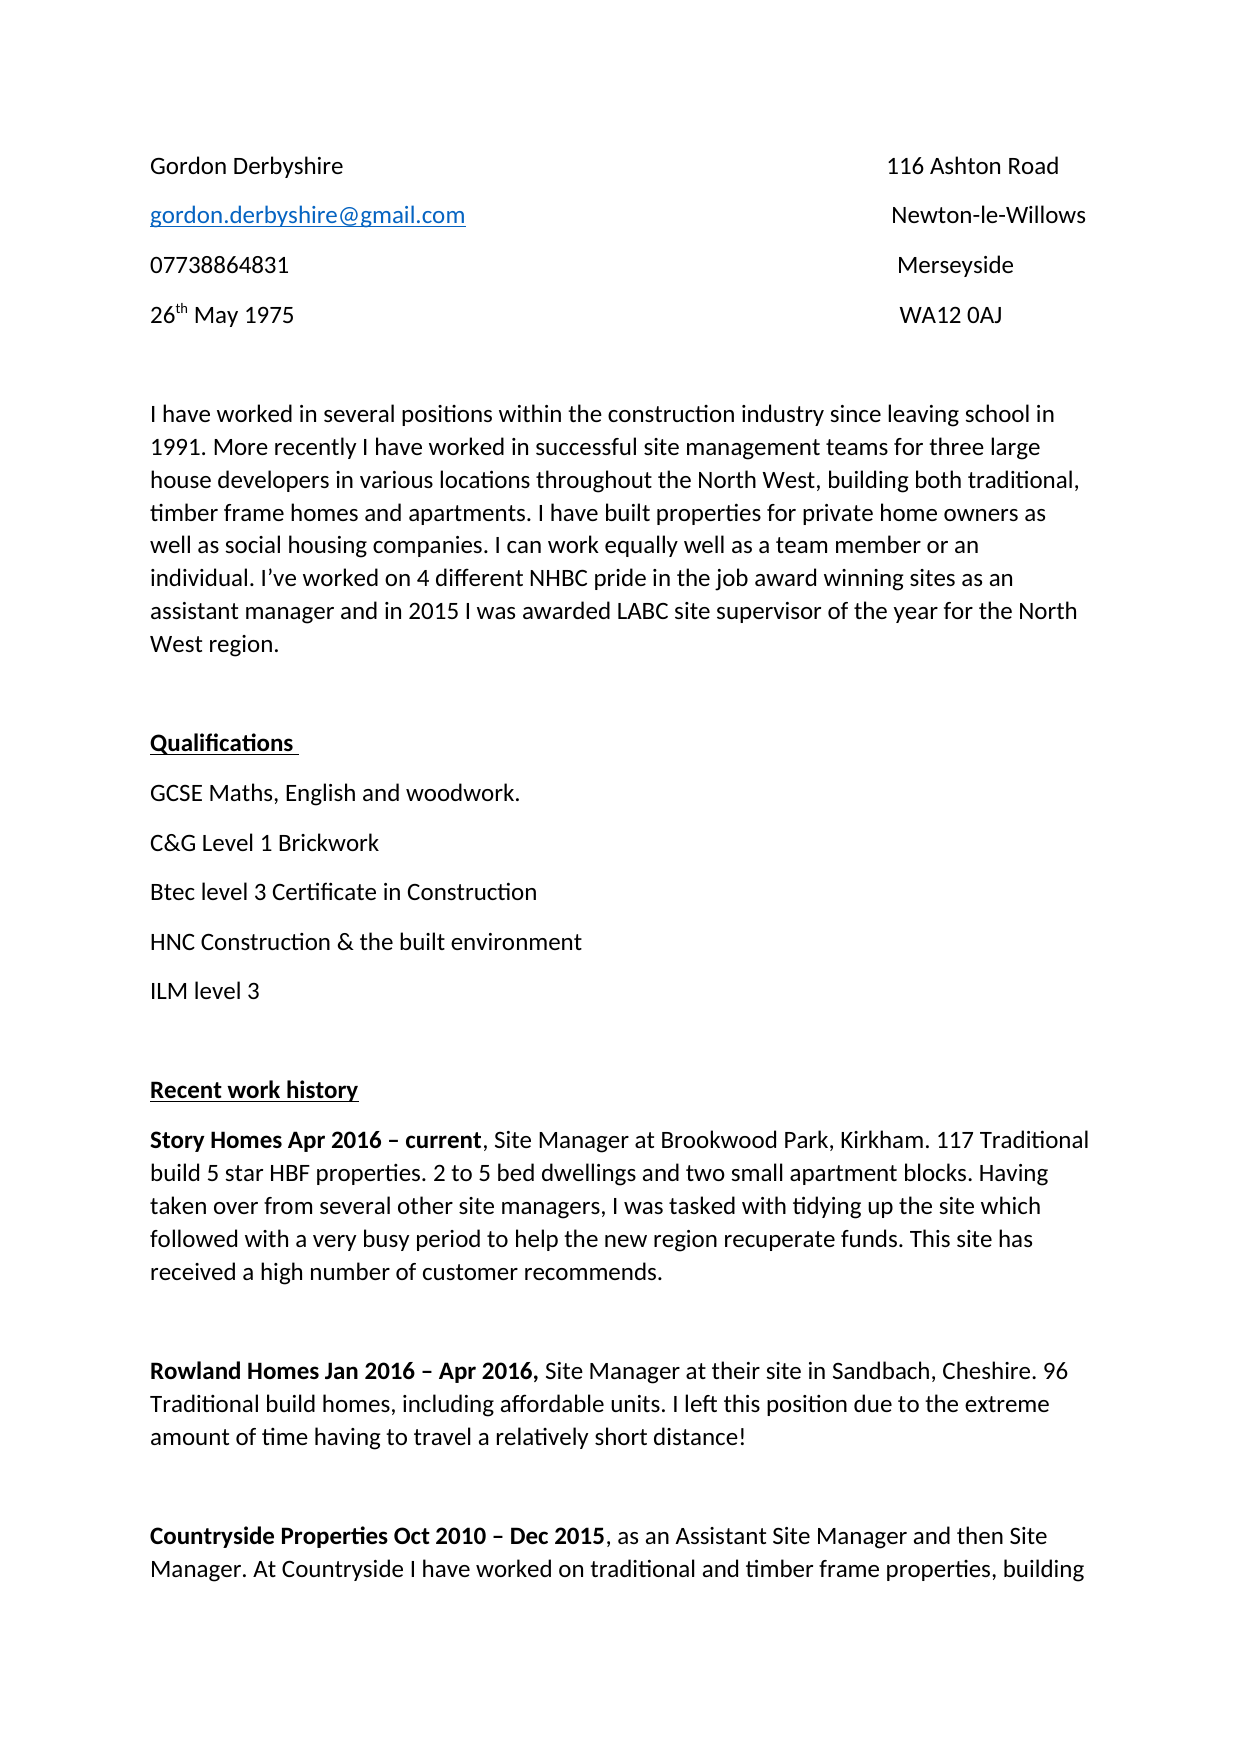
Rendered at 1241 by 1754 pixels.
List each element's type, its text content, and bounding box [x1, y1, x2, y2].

text GCSE Maths, English and woodwork. [150, 777, 1090, 808]
text Qualifications [150, 727, 1090, 758]
text Story Homes Apr 2016 – current, Site Manager at Brookwood Park, Kirkham. 117 Traditional build 5 star HBF properties. 2 to 5 bed dwellings and two small apartment blocks. Having taken over from several other site managers, I was tasked with tidying up the site which followed with a very busy period to help the new region recuperate funds. This site has received a high number of customer recommends. [150, 1124, 1090, 1286]
text HNC Construction & the built environment [150, 926, 1090, 956]
text 26th May 1975 WA12 0AJ [150, 299, 1090, 329]
text Recent work history [150, 1074, 1090, 1105]
text 07738864831 Merseyside [150, 249, 1090, 280]
text Gordon Derbyshire 116 Ashton Road [150, 150, 1090, 181]
text Btec level 3 Certificate in Construction [150, 876, 1090, 907]
text gordon.derbyshire@gmail.com Newton-le-Willows [150, 199, 1090, 230]
text C&G Level 1 Brickwork [150, 827, 1090, 857]
text I have worked in several positions within the construction industry since leaving school in 1991. More recently I have worked in successful site management teams for three large house developers in various locations throughout the North West, building both traditional, timber frame homes and apartments. I have built properties for private home owners as well as social housing companies. I can work equally well as a team member or an individual. I’ve worked on 4 different NHBC pride in the job award winning sites as an assistant manager and in 2015 I was awarded LABC site supervisor of the year for the North West region. [150, 398, 1090, 659]
text ILM level 3 [150, 975, 1090, 1006]
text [150, 1520, 1090, 1583]
text Rowland Homes Jan 2016 – Apr 2016, Site Manager at their site in Sandbach, Cheshire. 96 Traditional build homes, including affordable units. I left this position due to the extreme amount of time having to travel a relatively short distance! [150, 1355, 1090, 1451]
